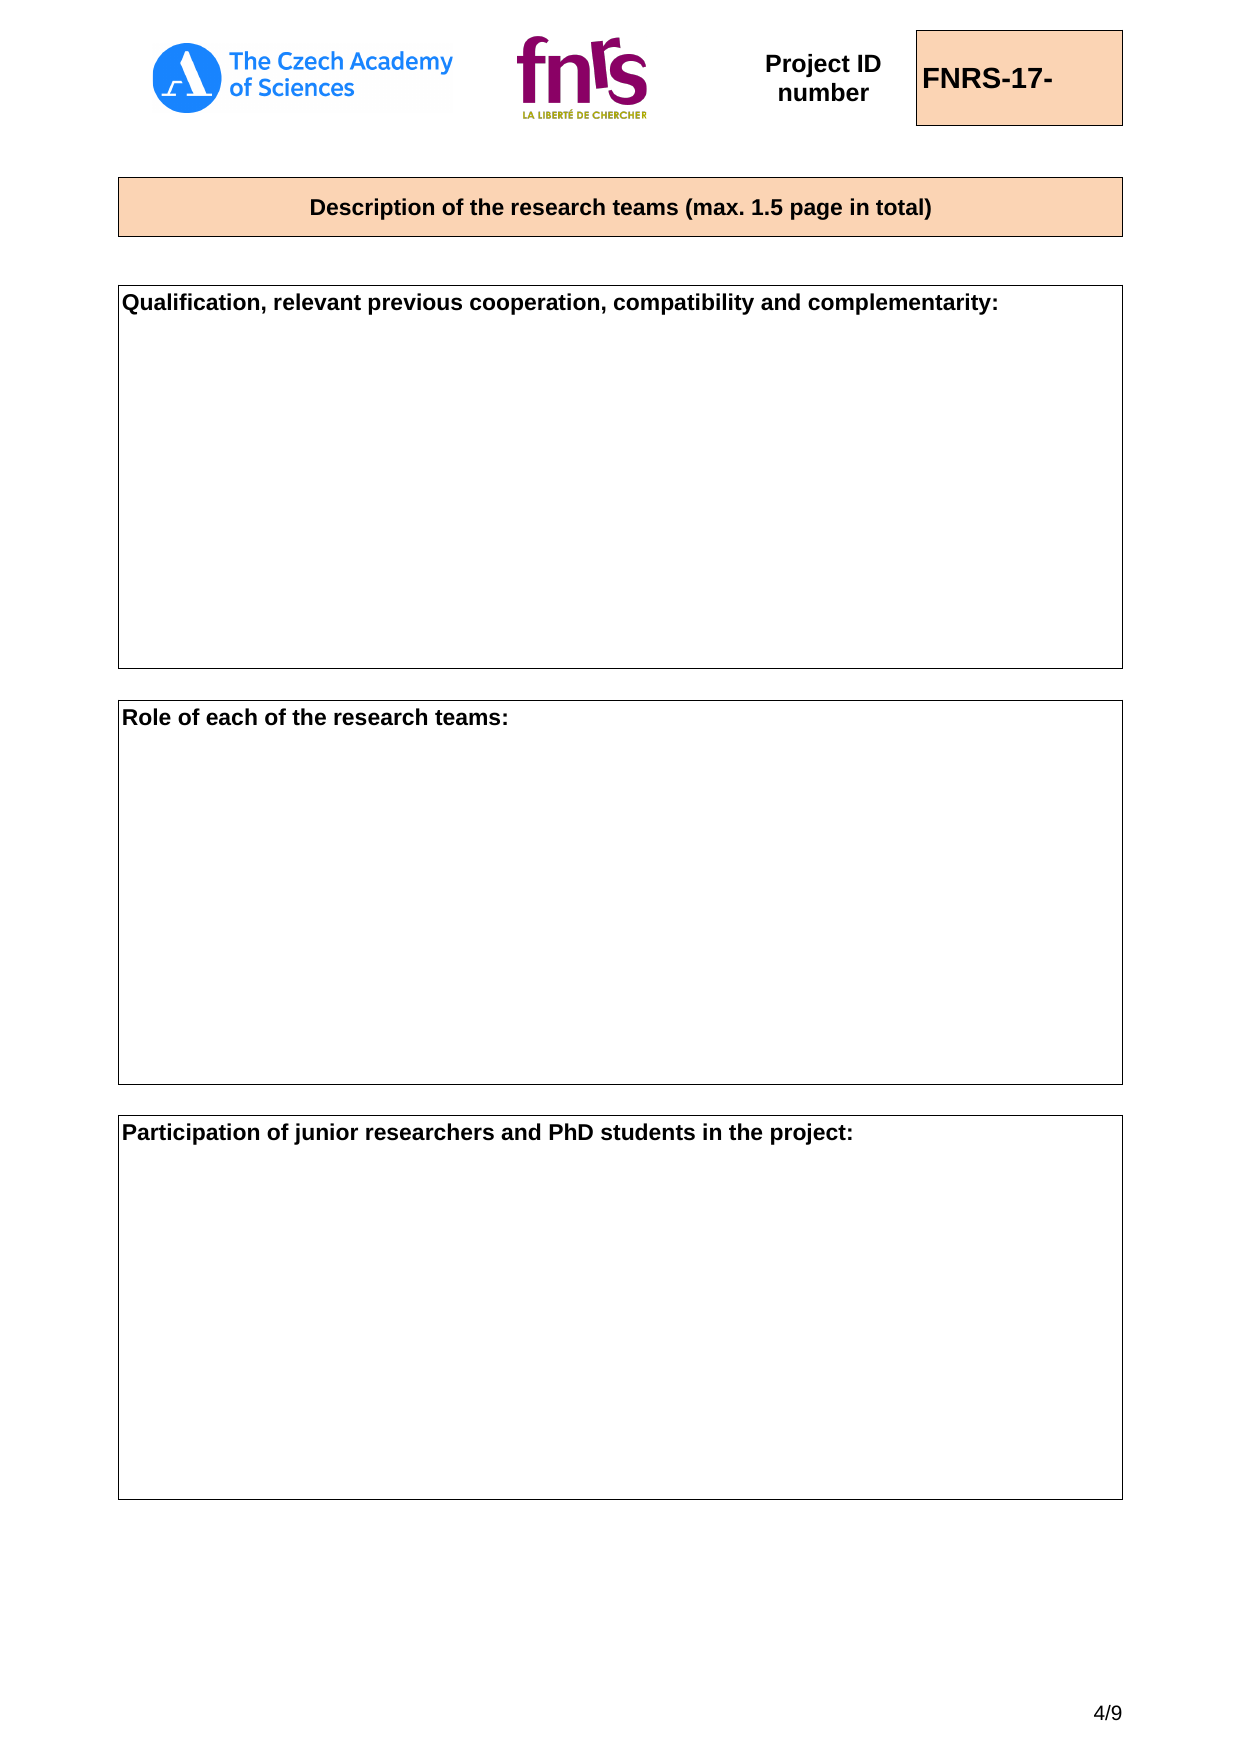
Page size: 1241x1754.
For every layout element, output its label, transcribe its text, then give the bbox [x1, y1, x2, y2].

picture [152, 43, 453, 113]
picture [517, 36, 647, 119]
table_header Participation of junior researchers and PhD students in the project: [119, 1116, 1122, 1498]
table_header Role of each of the research teams: [119, 701, 1122, 1083]
table_header Qualification, relevant previous cooperation, compatibility and complementarity: [119, 286, 1122, 668]
table_header Description of the research teams (max. 1.5 page in total) [119, 178, 1122, 236]
